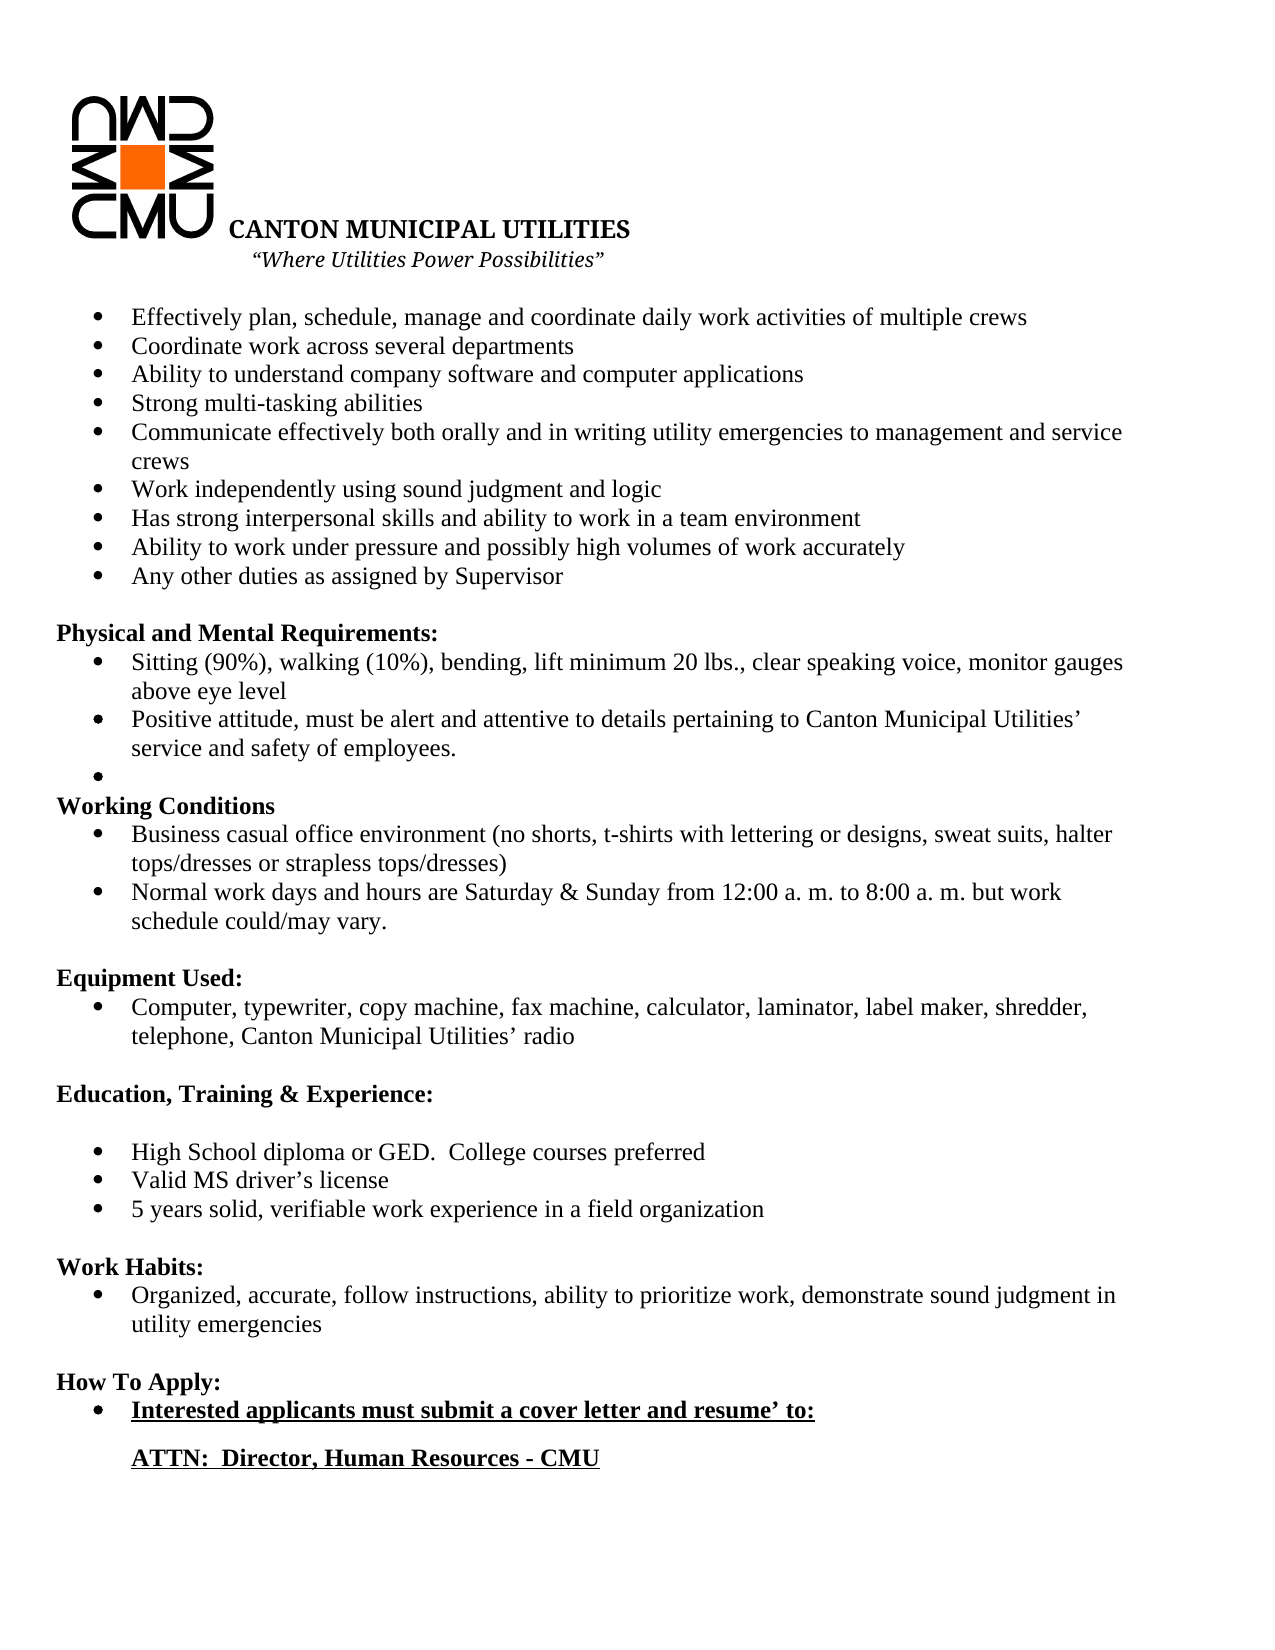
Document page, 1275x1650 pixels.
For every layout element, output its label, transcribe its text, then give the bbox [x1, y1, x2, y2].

text Education, Training & Experience: [56, 1079, 1125, 1107]
list Strong multi-tasking abilities [94, 388, 1125, 417]
text How To Apply: [56, 1367, 1125, 1395]
list Coordinate work across several departments [94, 331, 1125, 359]
list Work independently using sound judgment and logic [94, 474, 1125, 503]
list Valid MS driver’s license [94, 1165, 1125, 1194]
list High School diploma or GED. College courses preferred [94, 1137, 1125, 1165]
list Any other duties as assigned by Supervisor [94, 561, 1125, 589]
picture [56, 75, 229, 239]
text Work Habits: [56, 1252, 1125, 1280]
list Interested applicants must submit a cover letter and resume’ to: [94, 1395, 1125, 1424]
list Computer, typewriter, copy machine, fax machine, calculator, laminator, label maker, shredder, telephone, Canton Municipal Utilities’ radio [94, 992, 1125, 1049]
list Positive attitude, must be alert and attentive to details pertaining to Canton Municipal Utilities’ service and safety of employees. [94, 704, 1125, 762]
list Organized, accurate, follow instructions, ability to prioritize work, demonstrate sound judgment in utility emergencies [94, 1280, 1125, 1338]
list Communicate effectively both orally and in writing utility emergencies to management and service crews [94, 417, 1125, 474]
list Effectively plan, schedule, manage and coordinate daily work activities of multiple crews [94, 302, 1125, 331]
list Business casual office environment (no shorts, t-shirts with lettering or designs, sweat suits, halter tops/dresses or strapless tops/dresses) [94, 819, 1125, 877]
list 5 years solid, verifiable work experience in a field organization [94, 1194, 1125, 1223]
text ATTN: Director, Human Resources - CMU [131, 1443, 1125, 1472]
text Working Conditions [56, 791, 1125, 819]
text Equipment Used: [56, 963, 1125, 992]
list Normal work days and hours are Saturday & Sunday from 12:00 a. m. to 8:00 a. m. but work schedule could/may vary. [94, 877, 1125, 934]
text Physical and Mental Requirements: [56, 618, 1125, 647]
list Sitting (90%), walking (10%), bending, lift minimum 20 lbs., clear speaking voice, monitor gauges above eye level [94, 647, 1125, 704]
list Ability to understand company software and computer applications [94, 359, 1125, 388]
list Has strong interpersonal skills and ability to work in a team environment [94, 503, 1125, 532]
list Ability to work under pressure and possibly high volumes of work accurately [94, 532, 1125, 561]
